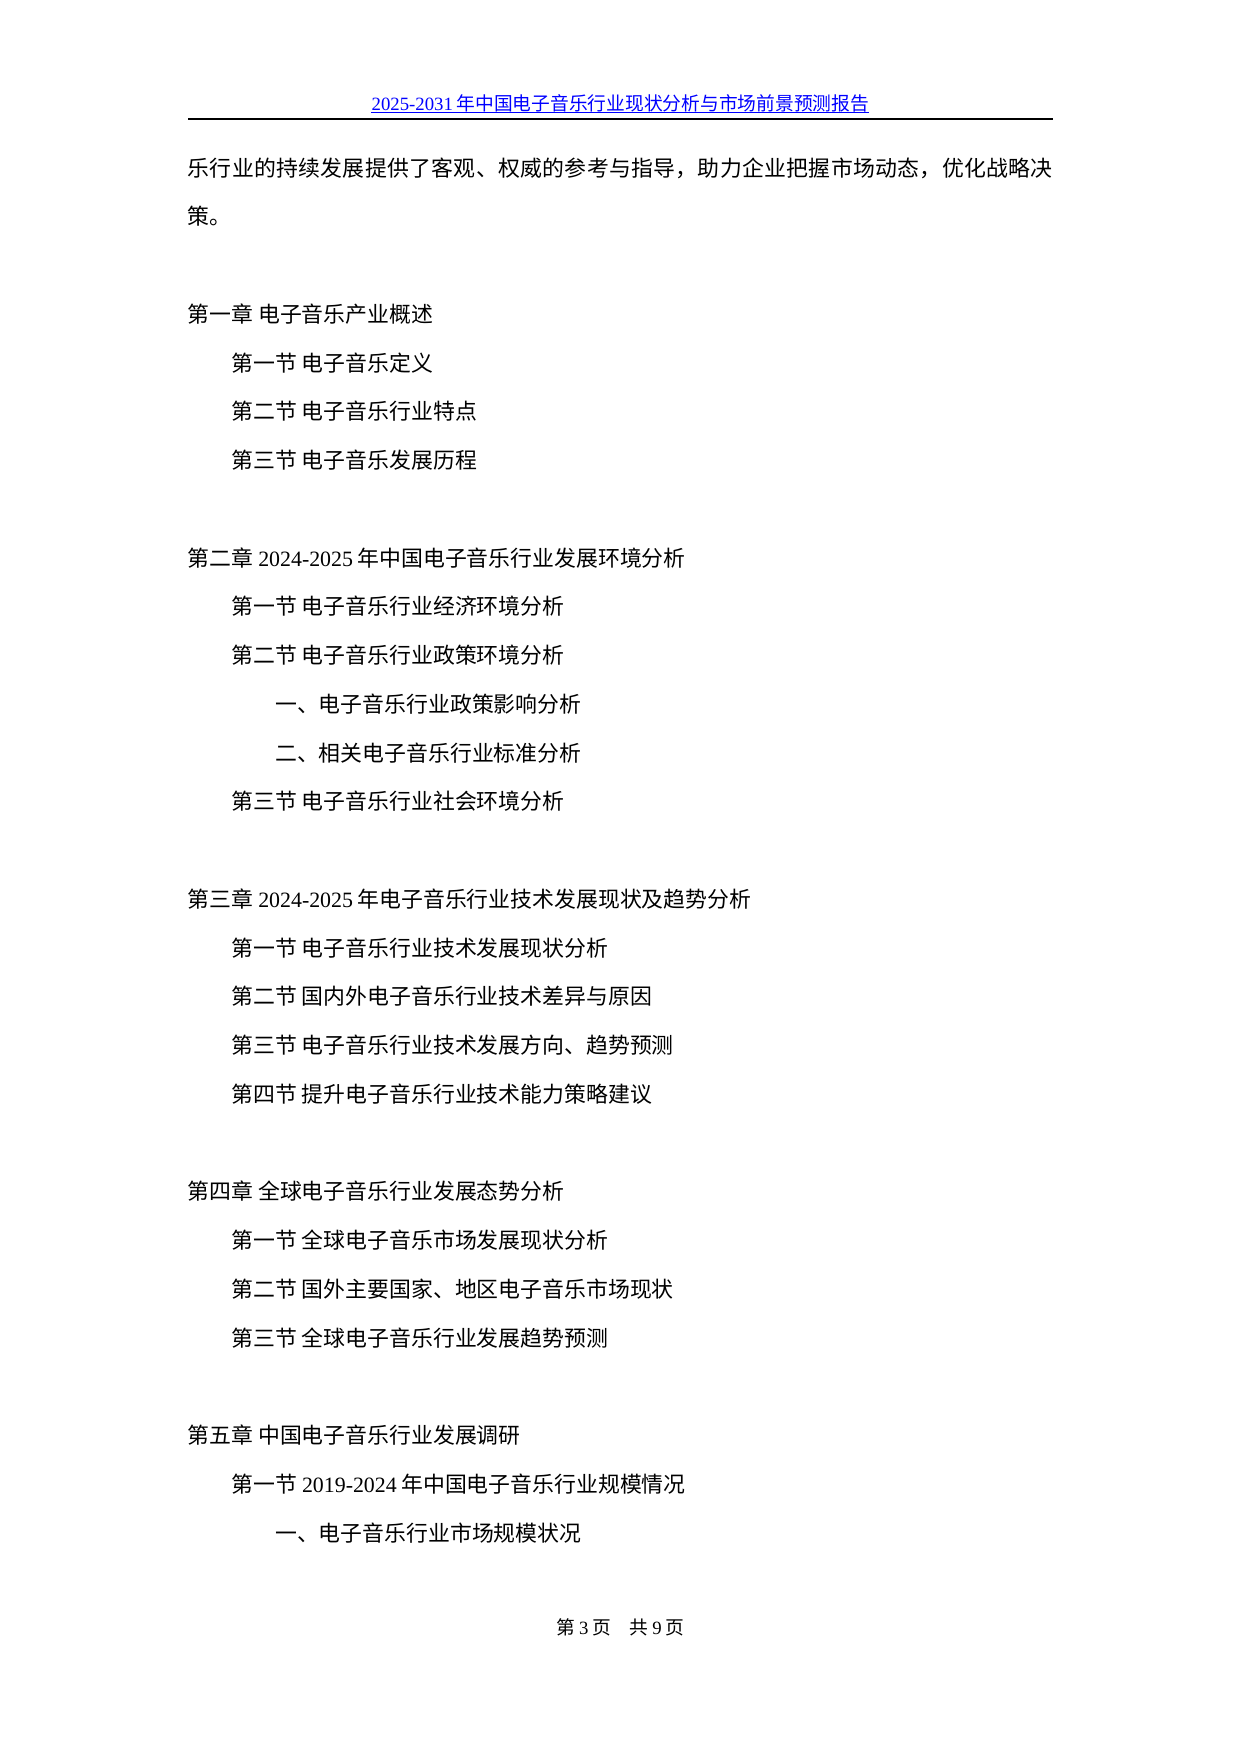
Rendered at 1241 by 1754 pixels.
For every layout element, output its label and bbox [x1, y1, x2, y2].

text [187, 150, 1053, 1548]
